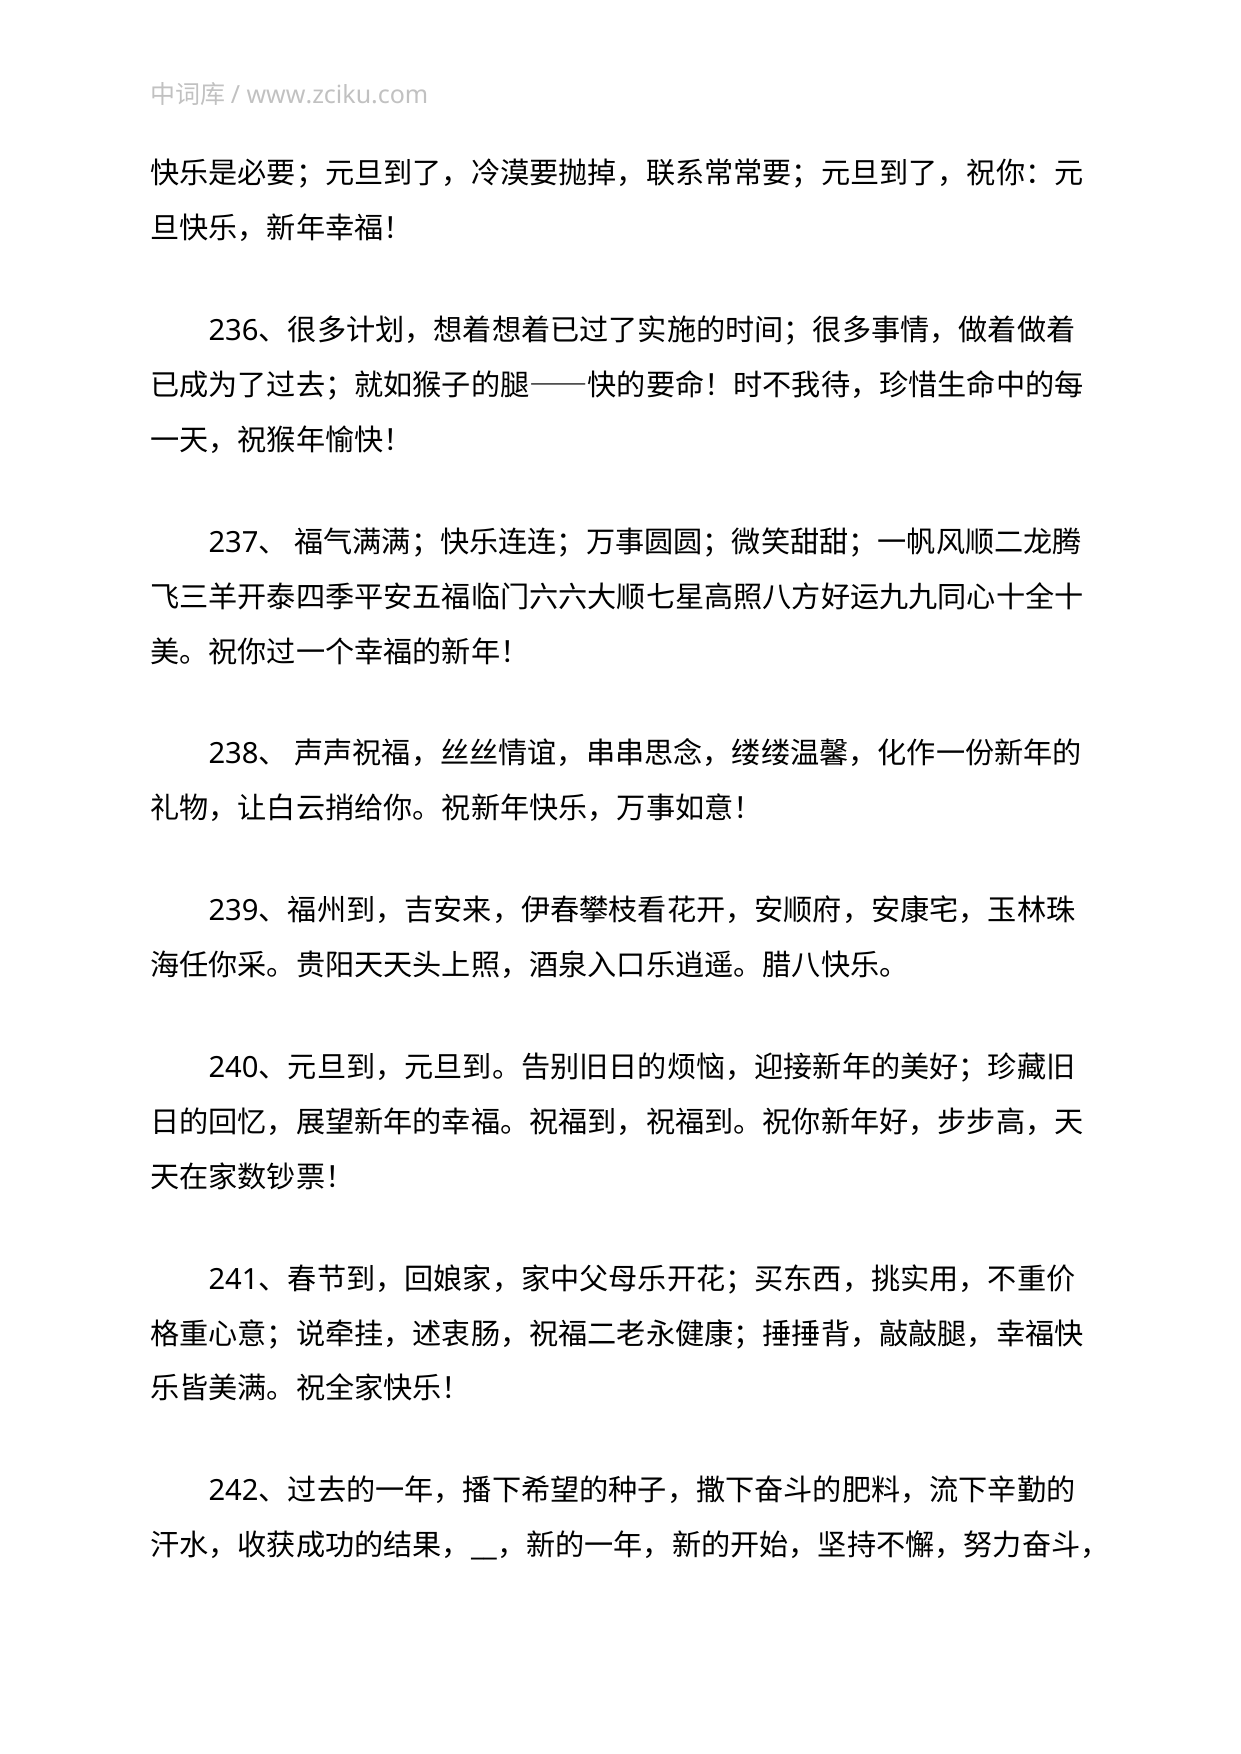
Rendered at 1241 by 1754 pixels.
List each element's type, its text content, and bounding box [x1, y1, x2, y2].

text 236、很多计划，想着想着已过了实施的时间；很多事情，做着做着已成为了过去；就如猴子的腿——快的要命！时不我待，珍惜生命中的每一天，祝猴年愉快！ [150, 307, 1090, 459]
text 238、 声声祝福，丝丝情谊，串串思念，缕缕温馨，化作一份新年的礼物，让白云捎给你。祝新年快乐，万事如意！ [150, 730, 1090, 827]
text 240、元旦到，元旦到。告别旧日的烦恼，迎接新年的美好；珍藏旧日的回忆，展望新年的幸福。祝福到，祝福到。祝你新年好，步步高，天天在家数钞票！ [150, 1043, 1090, 1196]
text 237、 福气满满；快乐连连；万事圆圆；微笑甜甜；一帆风顺二龙腾飞三羊开泰四季平安五福临门六六大顺七星高照八方好运九九同心十全十美。祝你过一个幸福的新年！ [150, 518, 1090, 671]
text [150, 150, 1090, 247]
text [150, 1467, 1090, 1564]
text 241、春节到，回娘家，家中父母乐开花；买东西，挑实用，不重价格重心意；说牵挂，述衷肠，祝福二老永健康；捶捶背，敲敲腿，幸福快乐皆美满。祝全家快乐！ [150, 1255, 1090, 1407]
text 239、福州到，吉安来，伊春攀枝看花开，安顺府，安康宅，玉林珠海任你采。贵阳天天头上照，酒泉入口乐逍遥。腊八快乐。 [150, 887, 1090, 984]
